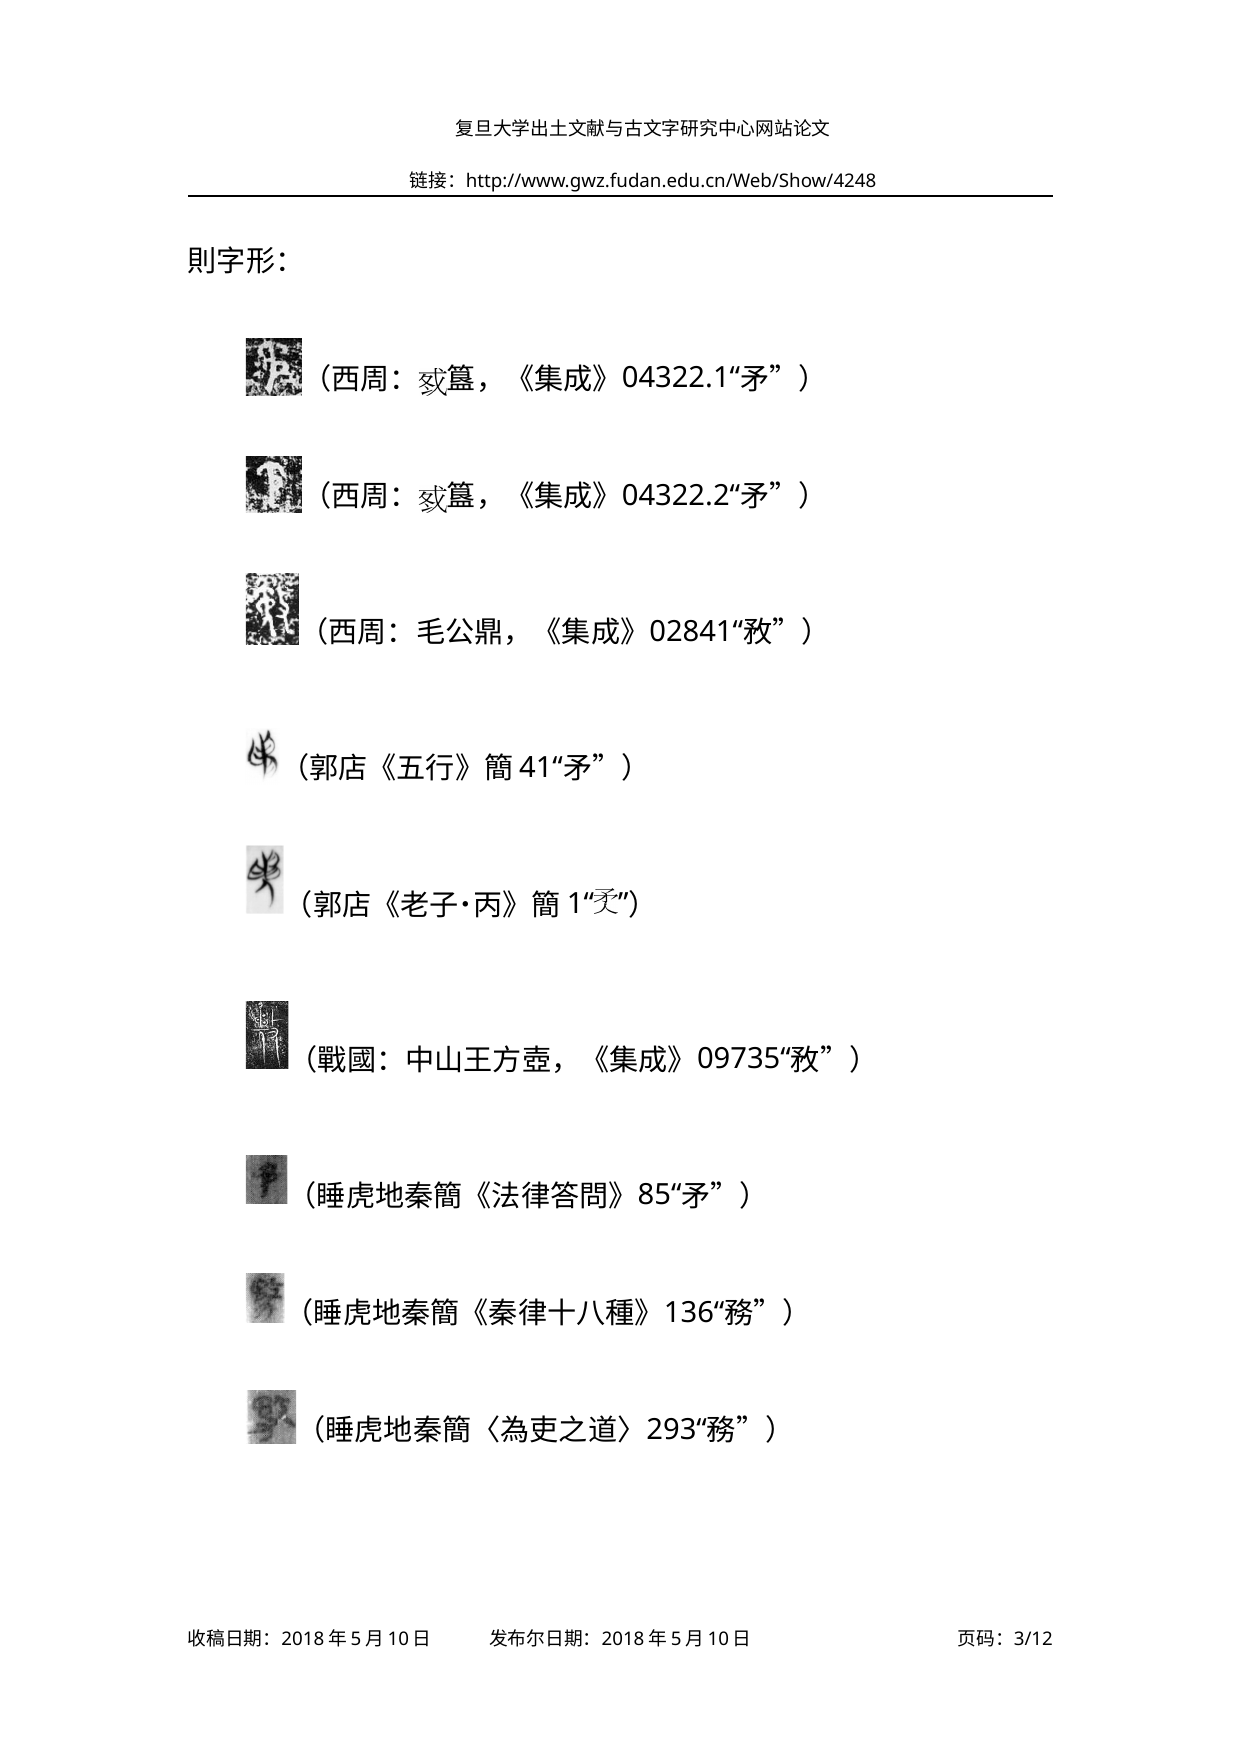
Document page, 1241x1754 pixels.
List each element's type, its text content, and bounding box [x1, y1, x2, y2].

picture [418, 368, 447, 396]
text （睡虎地秦簡〈為吏之道〉293“務”） [187, 1391, 1053, 1466]
text （西周：毛公鼎，《集成》02841“敄”） [187, 574, 1053, 686]
picture [245, 1273, 285, 1323]
picture [245, 1001, 289, 1069]
picture [245, 456, 302, 513]
picture [245, 728, 280, 785]
text （戰國：中山王方壺，《集成》09735“敄”） [187, 1001, 1053, 1113]
text （西周：簋，《集成》04322.2“矛”） [187, 456, 1053, 531]
text （郭店《老子˙丙》簡1“”） [187, 846, 1053, 958]
text （睡虎地秦簡《法律答問》85“矛”） [187, 1156, 1053, 1231]
picture [245, 1155, 288, 1204]
text （西周：簋，《集成》04322.1“矛”） [187, 339, 1053, 414]
text （郭店《五行》簡41“矛”） [187, 729, 1053, 804]
picture [593, 888, 618, 914]
picture [418, 485, 447, 513]
text （睡虎地秦簡《秦律十八種》136“務”） [187, 1273, 1053, 1348]
picture [245, 845, 284, 914]
picture [245, 1390, 297, 1444]
picture [245, 338, 302, 396]
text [187, 222, 1053, 297]
picture [245, 573, 299, 645]
